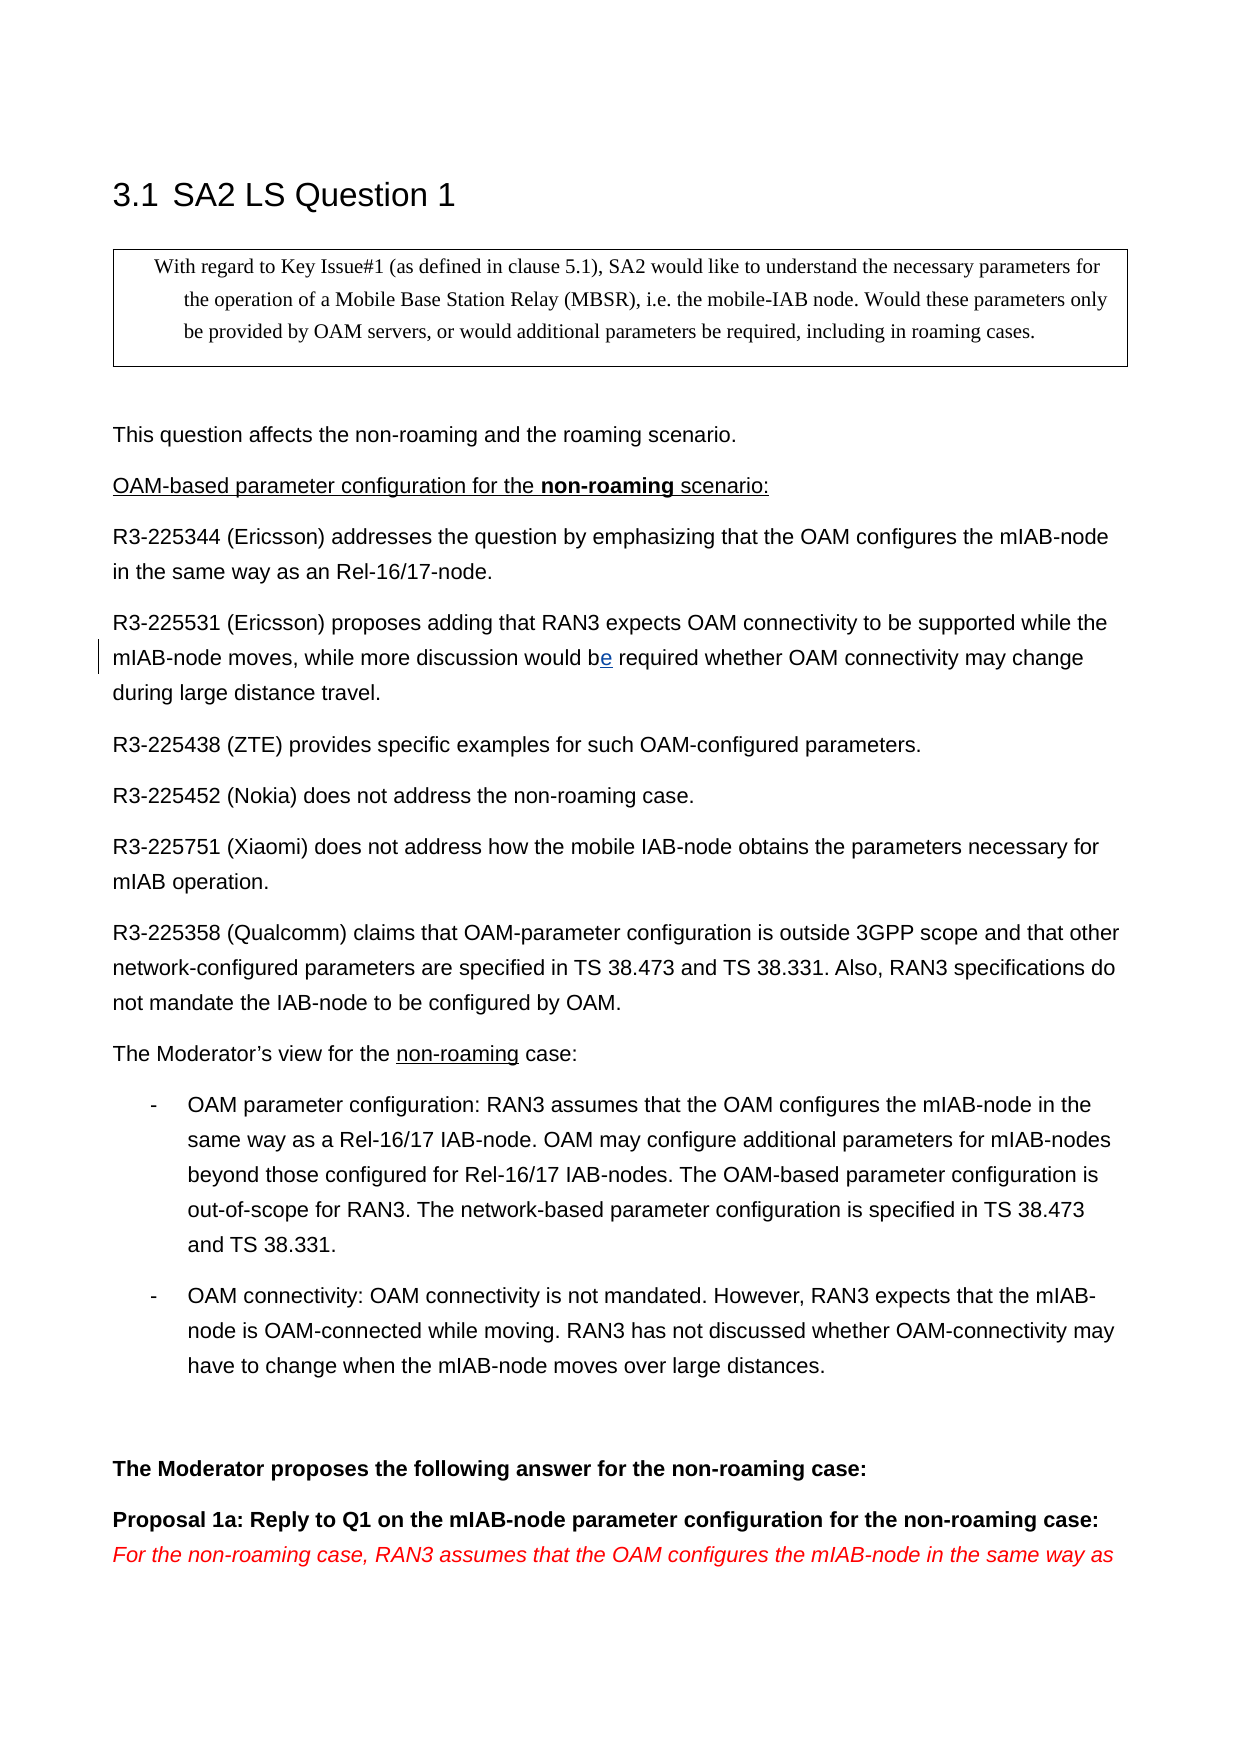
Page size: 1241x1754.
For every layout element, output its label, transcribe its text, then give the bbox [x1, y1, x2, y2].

text The Moderator’s view for the non-roaming case: [112, 1037, 1128, 1070]
text R3-225358 (Qualcomm) claims that OAM-parameter configuration is outside 3GPP scope and that other network-configured parameters are specified in TS 38.473 and TS 38.331. Also, RAN3 specifications do not mandate the IAB-node to be configured by OAM. [112, 916, 1128, 1019]
subtitle SA2 LS Question 1 [112, 162, 1128, 227]
text R3-225531 (Ericsson) proposes adding that RAN3 expects OAM connectivity to be supported while the mIAB-node moves, while more discussion would b required whether OAM connectivity may change during large distance travel. [112, 607, 1128, 709]
text R3-225344 (Ericsson) addresses the question by emphasizing that the OAM configures the mIAB-node in the same way as an Rel-16/17-node. [112, 521, 1128, 588]
text OAM-based parameter configuration for the non-roaming scenario: [112, 469, 1128, 502]
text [112, 1503, 1128, 1571]
text R3-225438 (ZTE) provides specific examples for such OAM-configured parameters. [112, 728, 1128, 760]
text This question affects the non-roaming and the roaming scenario. [112, 418, 1128, 451]
list OAM parameter configuration: RAN3 assumes that the OAM configures the mIAB-node in the same way as a Rel-16/17 IAB-node. OAM may configure additional parameters for mIAB-nodes beyond those configured for Rel-16/17 IAB-nodes. The OAM-based parameter configuration is out-of-scope for RAN3. The network-based parameter configuration is specified in TS 38.473 and TS 38.331. [150, 1088, 1128, 1261]
list OAM connectivity: OAM connectivity is not mandated. However, RAN3 expects that the mIAB-node is OAM-connected while moving. RAN3 has not discussed whether OAM-connectivity may have to change when the mIAB-node moves over large distances. [150, 1280, 1128, 1382]
text R3-225751 (Xiaomi) does not address how the mobile IAB-node obtains the parameters necessary for mIAB operation. [112, 830, 1128, 898]
text The Moderator proposes the following answer for the non-roaming case: [112, 1452, 1128, 1484]
table_header With regard to Key Issue#1 (as defined in clause 5.1), SA2 would like to understand the necessary parameters for the operation of a Mobile Base Station Relay (MBSR), i.e. the mobile-IAB node. Would these parameters only be provided by OAM servers, or would additional parameters be required, including in roaming cases. [114, 250, 1127, 366]
text R3-225452 (Nokia) does not address the non-roaming case. [112, 779, 1128, 811]
